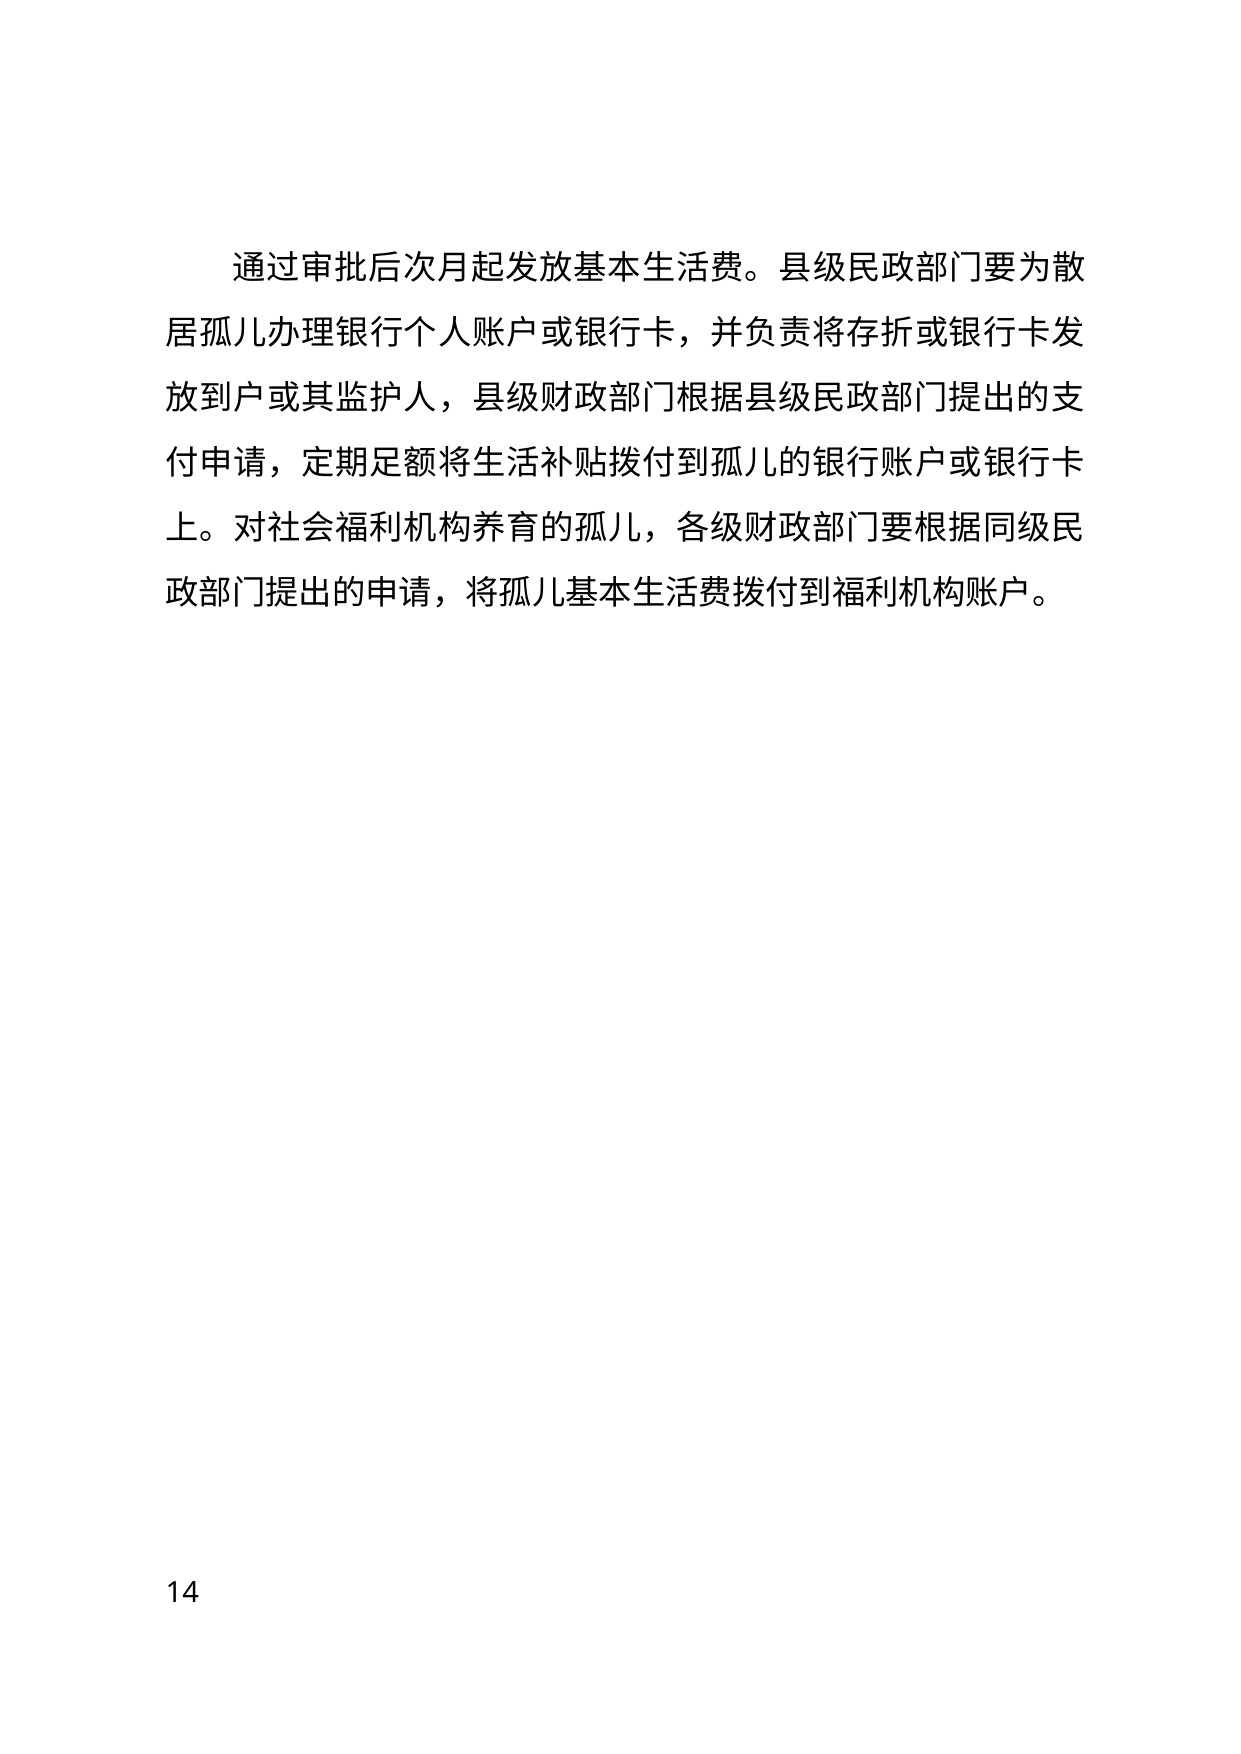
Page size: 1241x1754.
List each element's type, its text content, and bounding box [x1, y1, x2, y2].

text 通过审批后次月起发放基本生活费。县级民政部门要为散居孤儿办理银行个人账户或银行卡，并负责将存折或银行卡发放到户或其监护人，县级财政部门根据县级民政部门提出的支付申请，定期足额将生活补贴拨付到孤儿的银行账户或银行卡上。对社会福利机构养育的孤儿，各级财政部门要根据同级民政部门提出的申请，将孤儿基本生活费拨付到福利机构账户。 [165, 233, 1087, 623]
